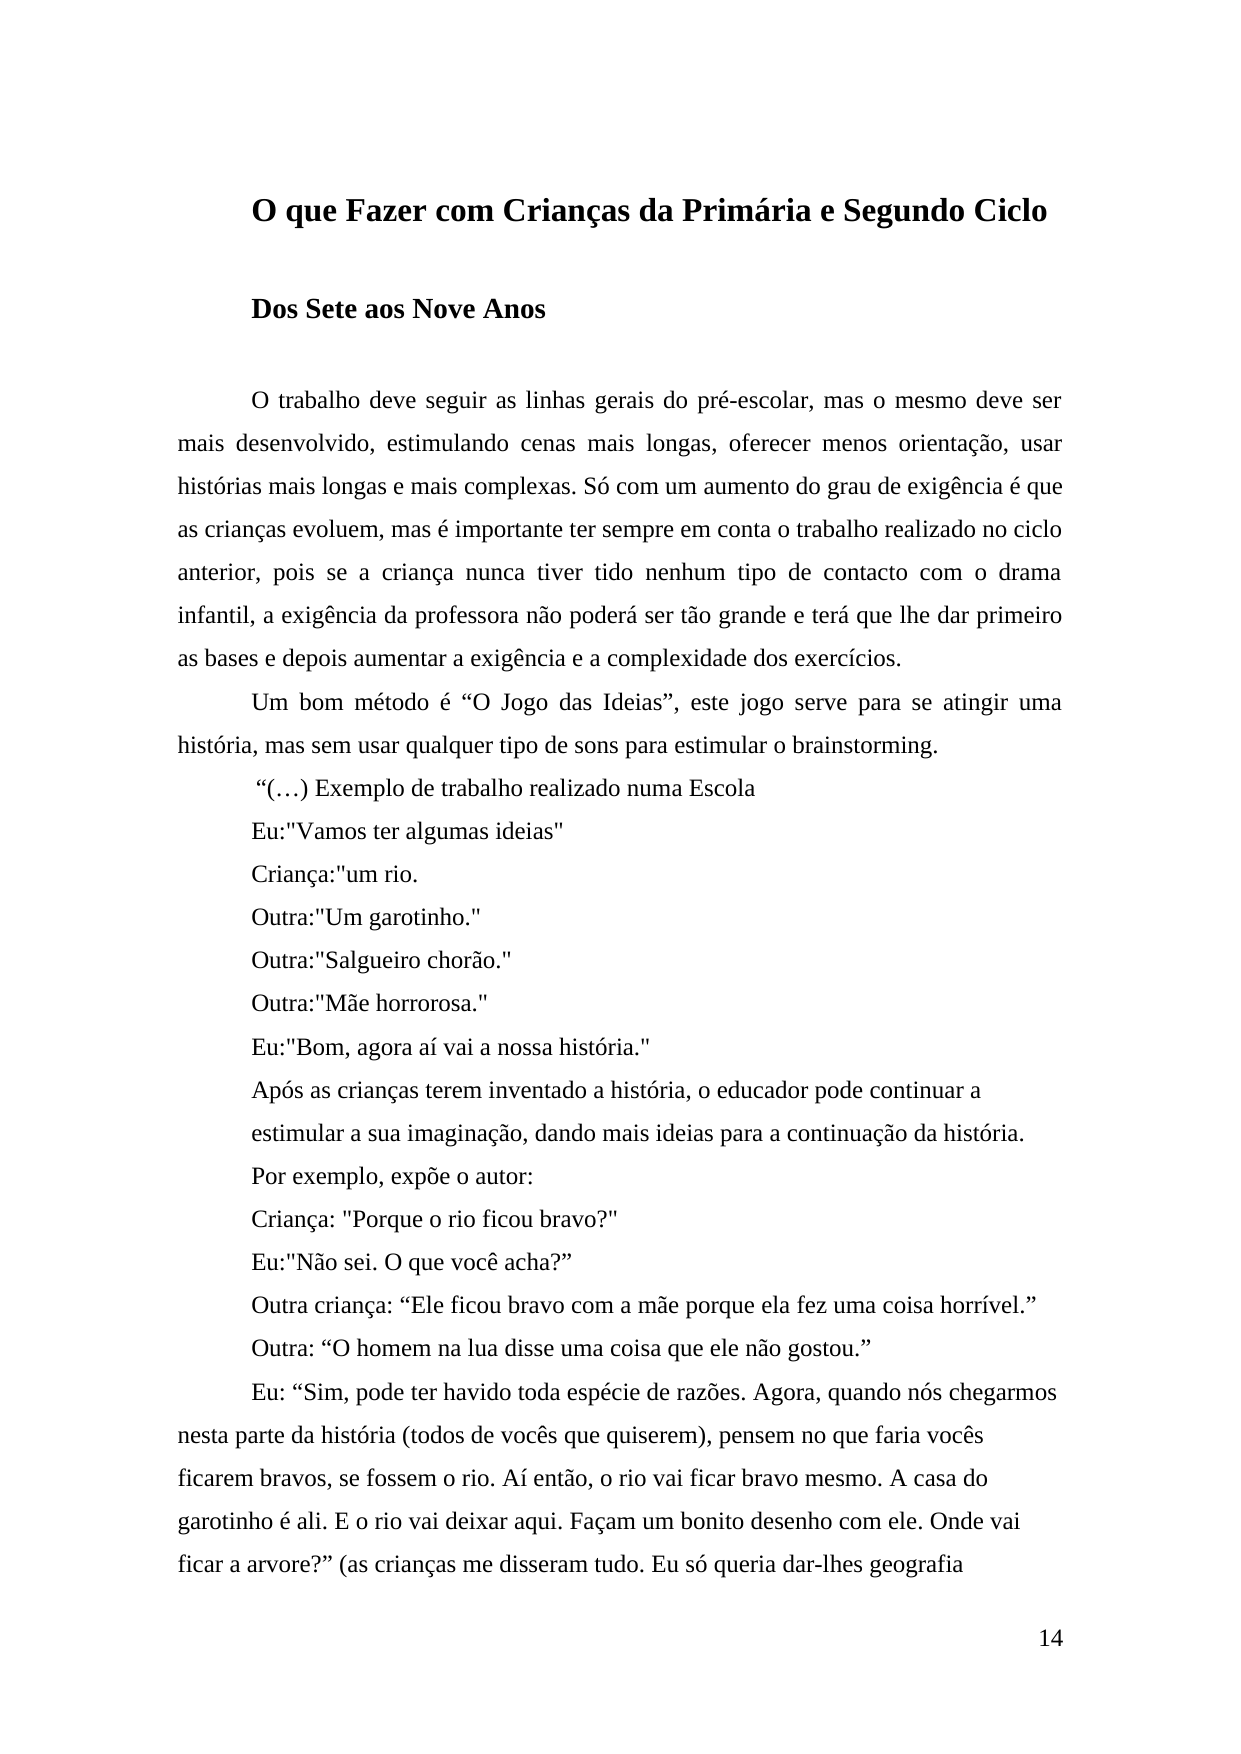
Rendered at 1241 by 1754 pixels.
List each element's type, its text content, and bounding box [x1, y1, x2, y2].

text Dos Sete aos Nove Anos [177, 291, 1063, 325]
text Um bom método é “O Jogo das Ideias”, este jogo serve para se atingir uma história, mas sem usar qualquer tipo de sons para estimular o brainstorming. [177, 687, 1063, 758]
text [177, 1377, 1063, 1578]
text O que Fazer com Crianças da Primária e Segundo Ciclo [177, 191, 1063, 229]
text O trabalho deve seguir as linhas gerais do pré-escolar, mas o mesmo deve ser mais desenvolvido, estimulando cenas mais longas, oferecer menos orientação, usar histórias mais longas e mais complexas. Só com um aumento do grau de exigência é que as crianças evoluem, mas é importante ter sempre em conta o trabalho realizado no ciclo anterior, pois se a criança nunca tiver tido nenhum tipo de contacto com o drama infantil, a exigência da professora não poderá ser tão grande e terá que lhe dar primeiro as bases e depois aumentar a exigência e a complexidade dos exercícios. [177, 385, 1063, 672]
text Outra criança: “Ele ficou bravo com a mãe porque ela fez uma coisa horrível.” [177, 1290, 1063, 1319]
text “(…) Exemplo de trabalho realizado numa Escola Eu:"Vamos ter algumas ideias" Criança:"um rio. Outra:"Um garotinho." Outra:"Salgueiro chorão." Outra:"Mãe horrorosa." Eu:"Bom, agora aí vai a nossa história." Após as crianças terem inventado a história, o educador pode continuar a estimular a sua imaginação, dando mais ideias para a continuação da história. Por exemplo, expõe o autor: Criança: "Porque o rio ficou bravo?" Eu:"Não sei. O que você acha?” [251, 773, 1063, 1276]
text Outra: “O homem na lua disse uma coisa que ele não gostou.” [177, 1333, 1063, 1362]
